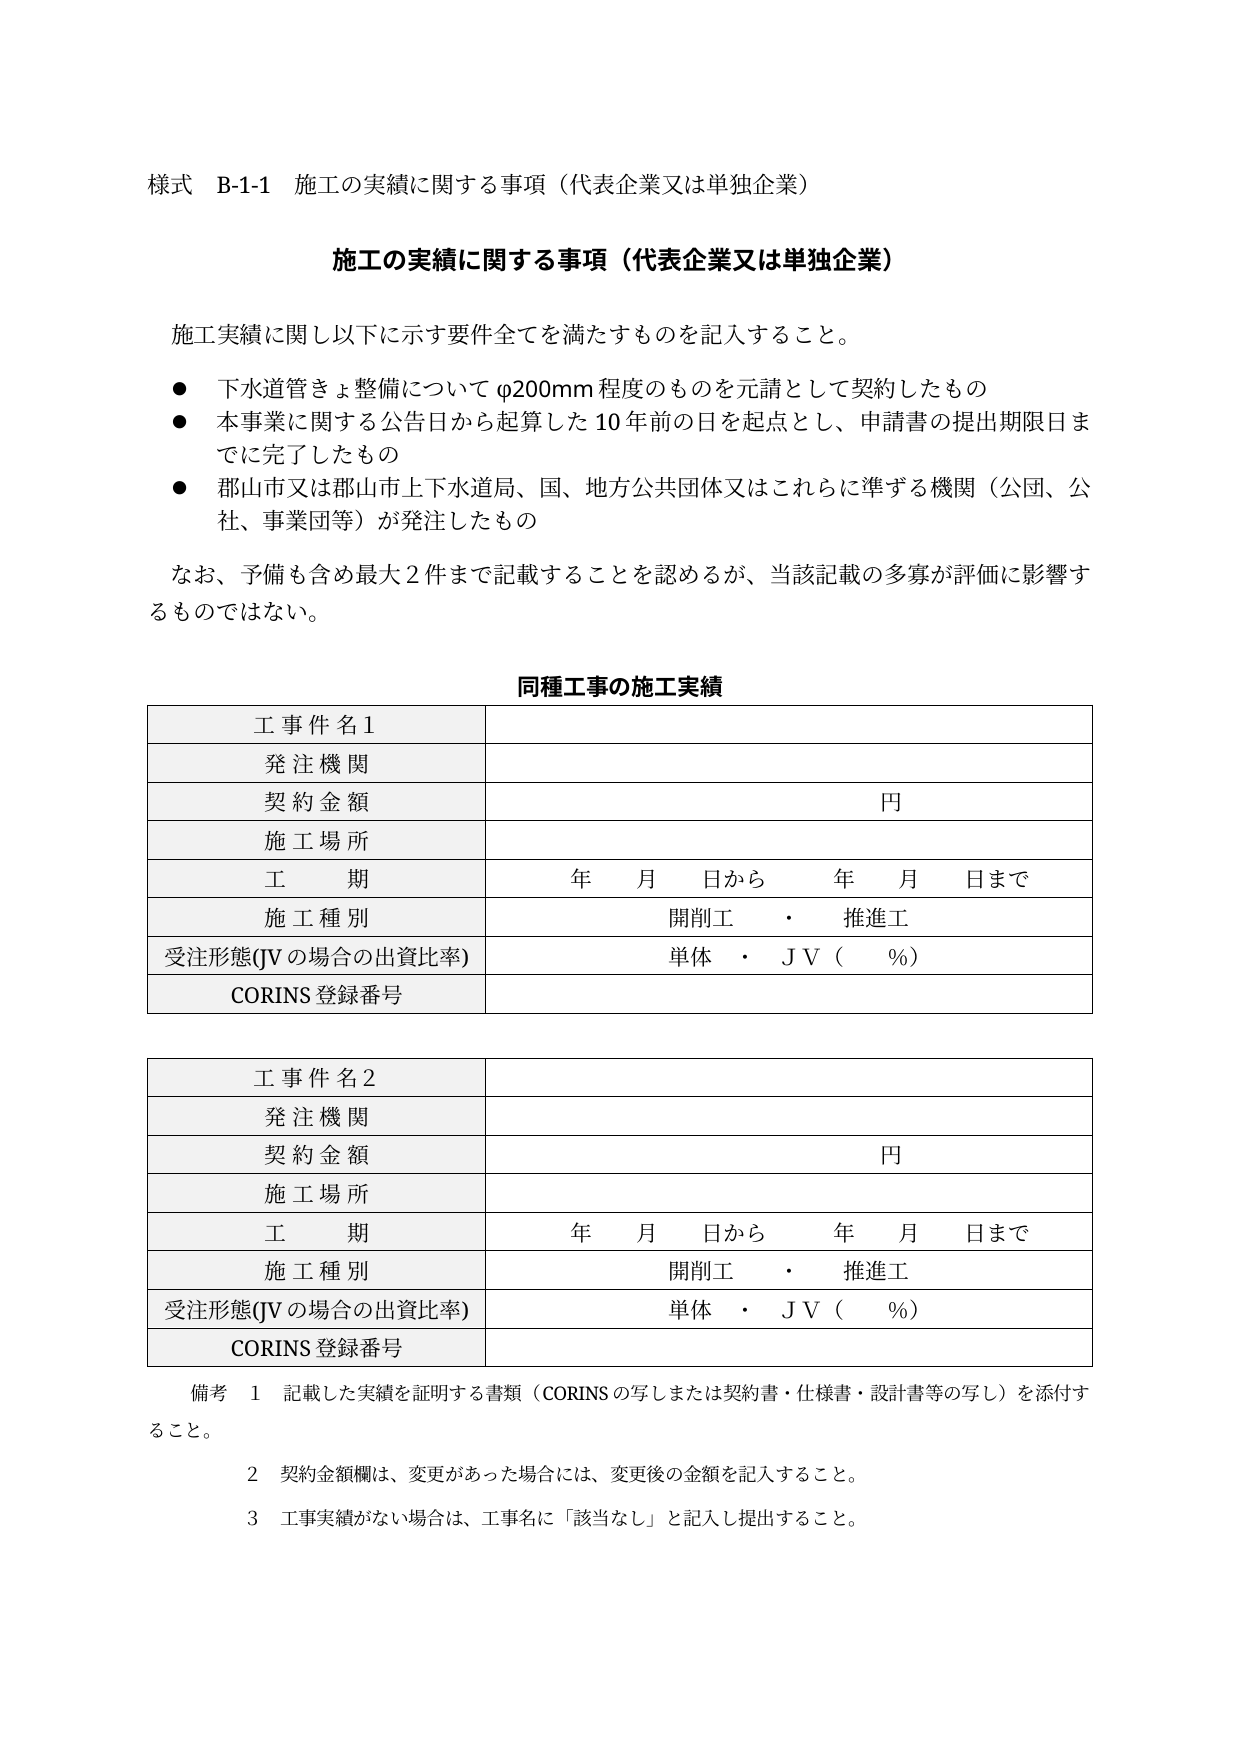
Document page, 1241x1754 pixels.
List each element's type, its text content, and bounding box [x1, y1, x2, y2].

table_cell 工 期 [148, 860, 485, 897]
table_cell 円 [486, 783, 1092, 820]
table_header [486, 706, 1092, 743]
list 本事業に関する公告日から起算した10年前の日を起点とし、申請書の提出期限日までに完了したもの [171, 404, 1092, 470]
table_cell 単体 ・ ＪＶ（ ％） [486, 1290, 1092, 1327]
table_header 工 事 件 名２ [148, 1059, 485, 1096]
text 同種工事の施工実績 [148, 667, 1092, 704]
table_cell 施 工 場 所 [148, 821, 485, 859]
table_cell CORINS登録番号 [148, 1329, 485, 1366]
table_header 工 事 件 名１ [148, 706, 485, 743]
table_cell [486, 1097, 1092, 1135]
table_cell [486, 975, 1092, 1013]
table_cell 契 約 金 額 [148, 783, 485, 820]
text ２ 契約金額欄は、変更があった場合には、変更後の金額を記入すること。 [225, 1454, 1092, 1492]
table_cell 受注形態(JVの場合の出資比率) [148, 1290, 485, 1327]
table_cell 単体 ・ ＪＶ（ ％） [486, 937, 1092, 974]
table_cell CORINS登録番号 [148, 975, 485, 1013]
table_cell 開削工 ・ 推進工 [486, 898, 1092, 936]
table_cell 契 約 金 額 [148, 1136, 485, 1173]
list 郡山市又は郡山市上下水道局、国、地方公共団体又はこれらに準ずる機関（公団、公社、事業団等）が発注したもの [171, 470, 1092, 536]
text なお、予備も含め最大２件まで記載することを認めるが、当該記載の多寡が評価に影響するものではない。 [148, 554, 1092, 629]
list 下水道管きょ整備についてφ200mm程度のものを元請として契約したもの [171, 371, 1092, 404]
table_cell 発 注 機 関 [148, 1097, 485, 1135]
table_cell 発 注 機 関 [148, 744, 485, 782]
table_cell 施 工 場 所 [148, 1174, 485, 1212]
table_cell [486, 821, 1092, 859]
subtitle 様式 B-1-1 施工の実績に関する事項（代表企業又は単独企業） [148, 164, 1092, 202]
text 施工実績に関し以下に示す要件全てを満たすものを記入すること。 [148, 314, 1092, 352]
table_cell 施 工 種 別 [148, 898, 485, 936]
table_cell 受注形態(JVの場合の出資比率) [148, 937, 485, 974]
table_cell [486, 744, 1092, 782]
table_cell 工 期 [148, 1213, 485, 1250]
table_cell 年 月 日から 年 月 日まで [486, 1213, 1092, 1250]
text ３ 工事実績がない場合は、工事名に「該当なし」と記入し提出すること。 [225, 1498, 1092, 1536]
text 施工の実績に関する事項（代表企業又は単独企業） [148, 239, 1092, 277]
table_cell 円 [486, 1136, 1092, 1173]
table_cell 年 月 日から 年 月 日まで [486, 860, 1092, 897]
text 備考 １ 記載した実績を証明する書類（CORINSの写しまたは契約書・仕様書・設計書等の写し）を添付すること。 [148, 1373, 1092, 1448]
table_cell 施 工 種 別 [148, 1251, 485, 1289]
table_header [486, 1059, 1092, 1096]
table_cell 開削工 ・ 推進工 [486, 1251, 1092, 1289]
table_cell [486, 1329, 1092, 1366]
table_cell [486, 1174, 1092, 1212]
